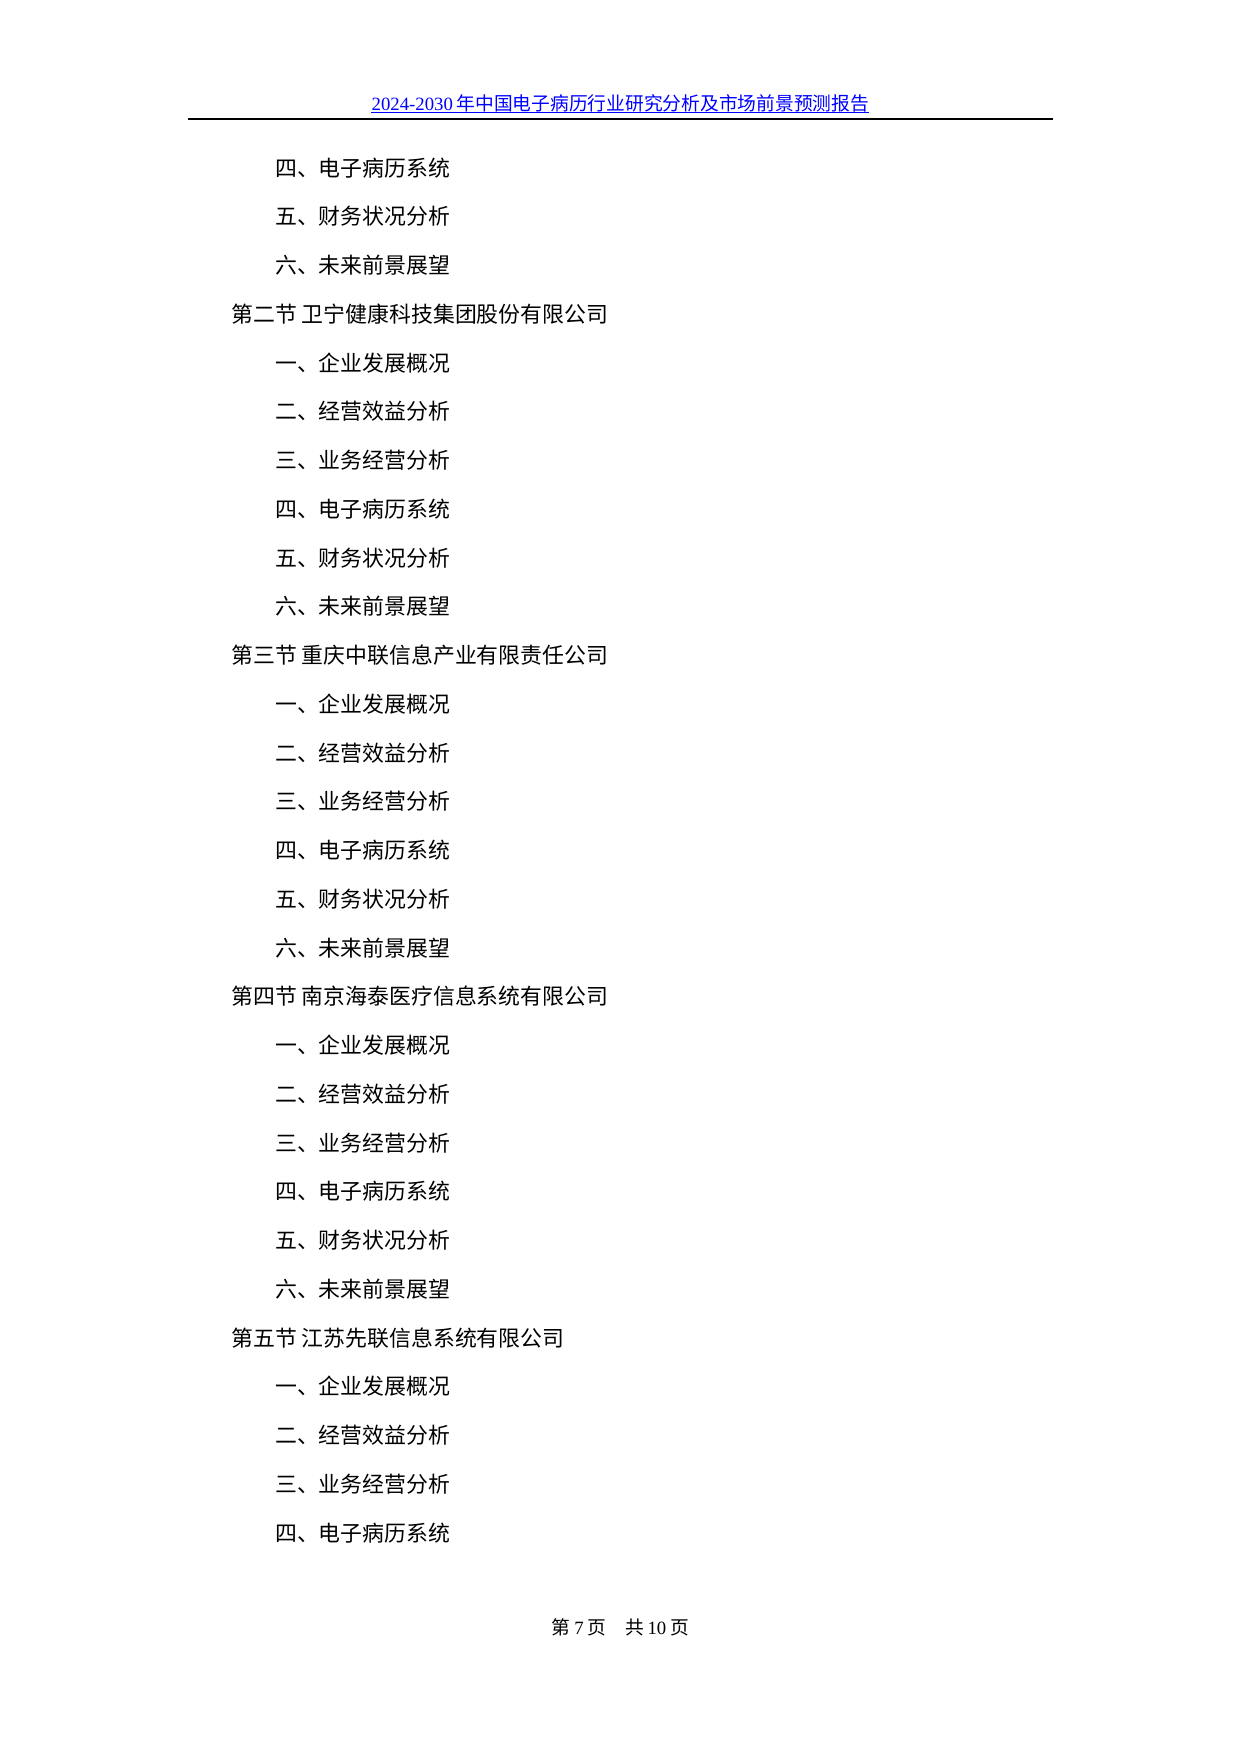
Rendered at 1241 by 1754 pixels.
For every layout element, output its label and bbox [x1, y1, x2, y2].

text [187, 150, 1053, 1548]
